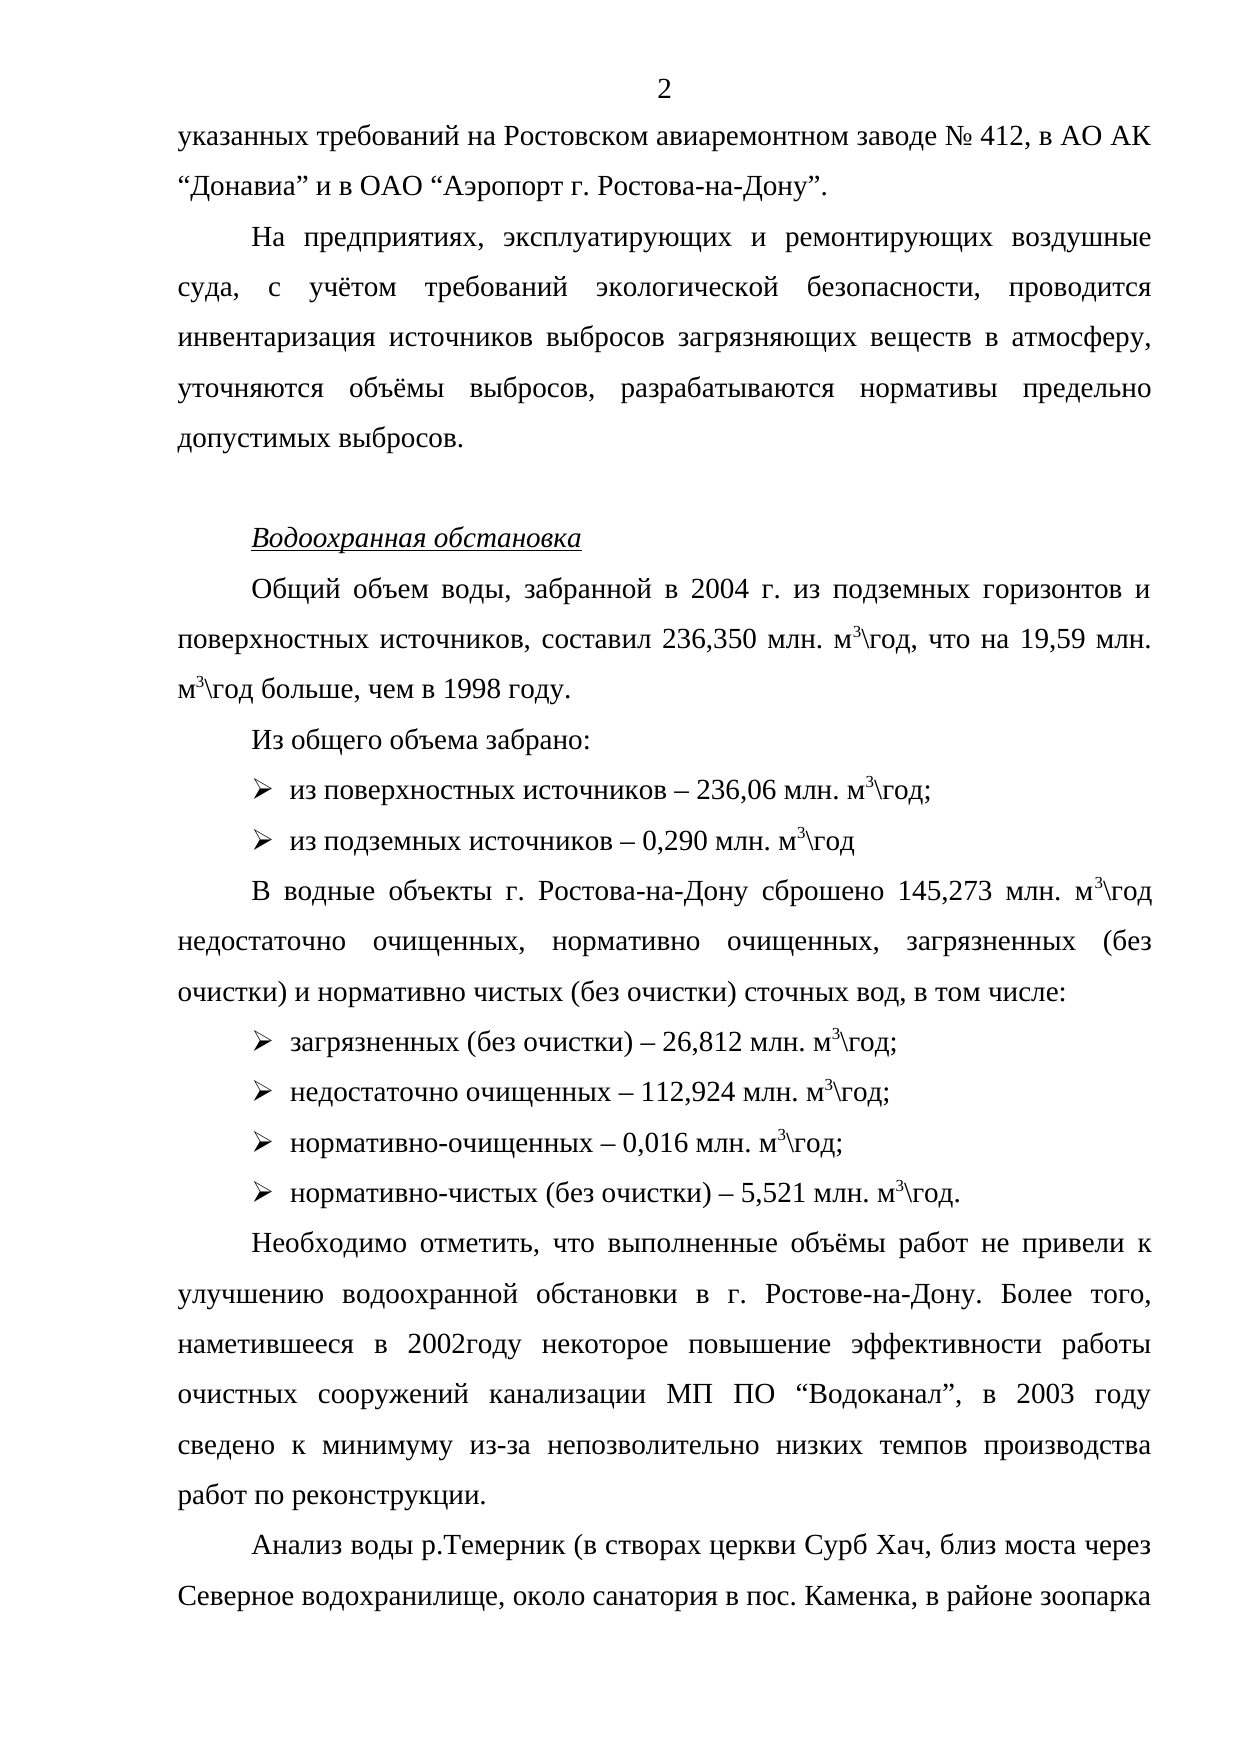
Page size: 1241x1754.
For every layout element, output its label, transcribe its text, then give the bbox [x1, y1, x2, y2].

list нормативно-чистых (без очистки) – 5,521 млн. м3\год. [177, 1175, 1152, 1209]
list недостаточно очищенных – 112,924 млн. м3\год; [177, 1074, 1152, 1108]
text В водные объекты г. Ростова-на-Дону сброшено 145,273 млн. м3\год недостаточно очищенных, нормативно очищенных, загрязненных (без очистки) и нормативно чистых (без очистки) сточных вод, в том числе: [177, 873, 1152, 1007]
list нормативно-очищенных – 0,016 млн. м3\год; [177, 1125, 1152, 1158]
list из поверхностных источников – 236,06 млн. м3\год; [177, 772, 1152, 806]
text Необходимо отметить, что выполненные объёмы работ не привели к улучшению водоохранной обстановки в г. Ростове-на-Дону. Более того, наметившееся в 2002году некоторое повышение эффективности работы очистных сооружений канализации МП ПО “Водоканал”, в 2003 году сведено к минимуму из-за непозволительно низких темпов производства работ по реконструкции. [177, 1226, 1152, 1511]
list загрязненных (без очистки) – 26,812 млн. м3\год; [177, 1024, 1152, 1058]
text Водоохранная обстановка [177, 521, 1152, 554]
text Из общего объема забрано: [177, 722, 1152, 755]
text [177, 1527, 1152, 1611]
list из подземных источников – 0,290 млн. м3\год [177, 823, 1152, 856]
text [177, 118, 1152, 202]
text На предприятиях, эксплуатирующих и ремонтирующих воздушные суда, с учётом требований экологической безопасности, проводится инвентаризация источников выбросов загрязняющих веществ в атмосферу, уточняются объёмы выбросов, разрабатываются нормативы предельно допустимых выбросов. [177, 219, 1152, 453]
text Общий объем воды, забранной в 2004 г. из подземных горизонтов и поверхностных источников, составил 236,350 млн. м3\год, что на 19,59 млн. м3\год больше, чем в 1998 году. [177, 571, 1152, 705]
